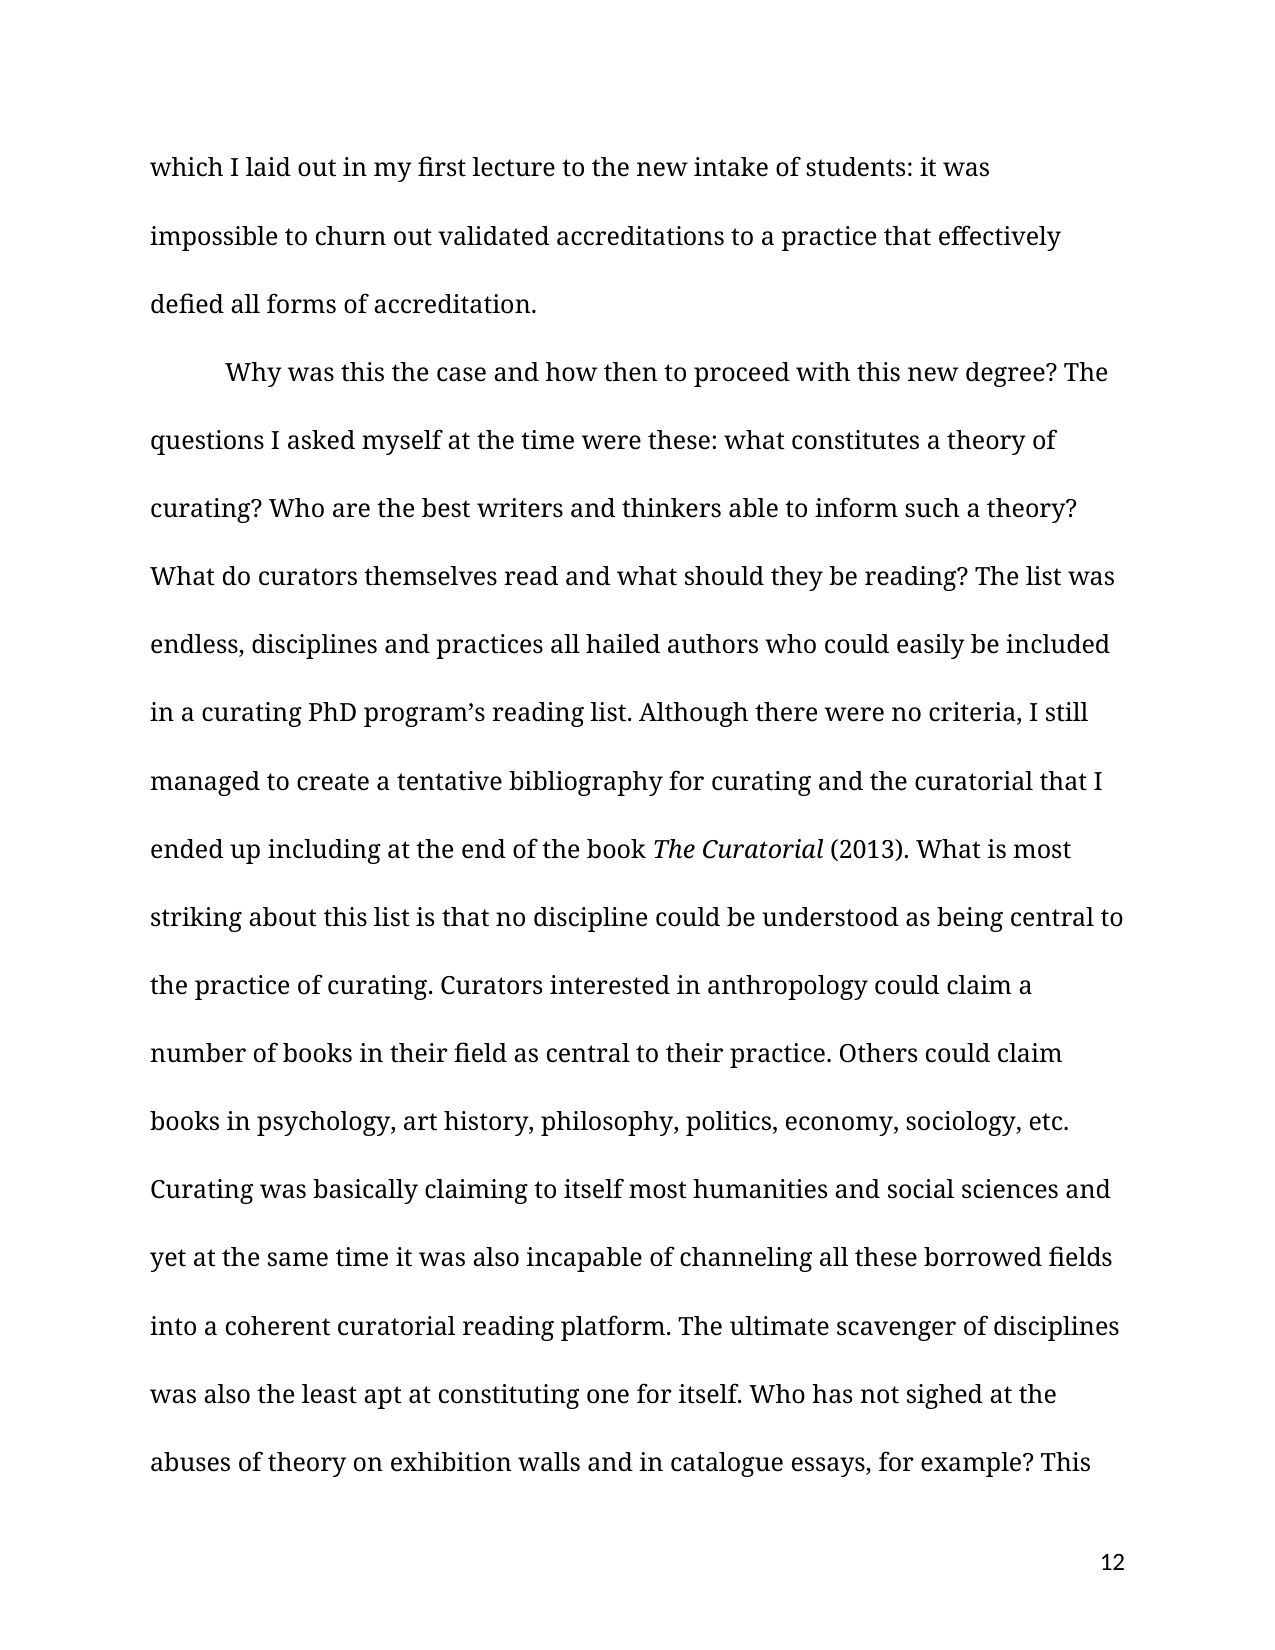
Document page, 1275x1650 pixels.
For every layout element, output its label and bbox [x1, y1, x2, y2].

text [150, 150, 1125, 320]
text [150, 354, 1125, 1478]
